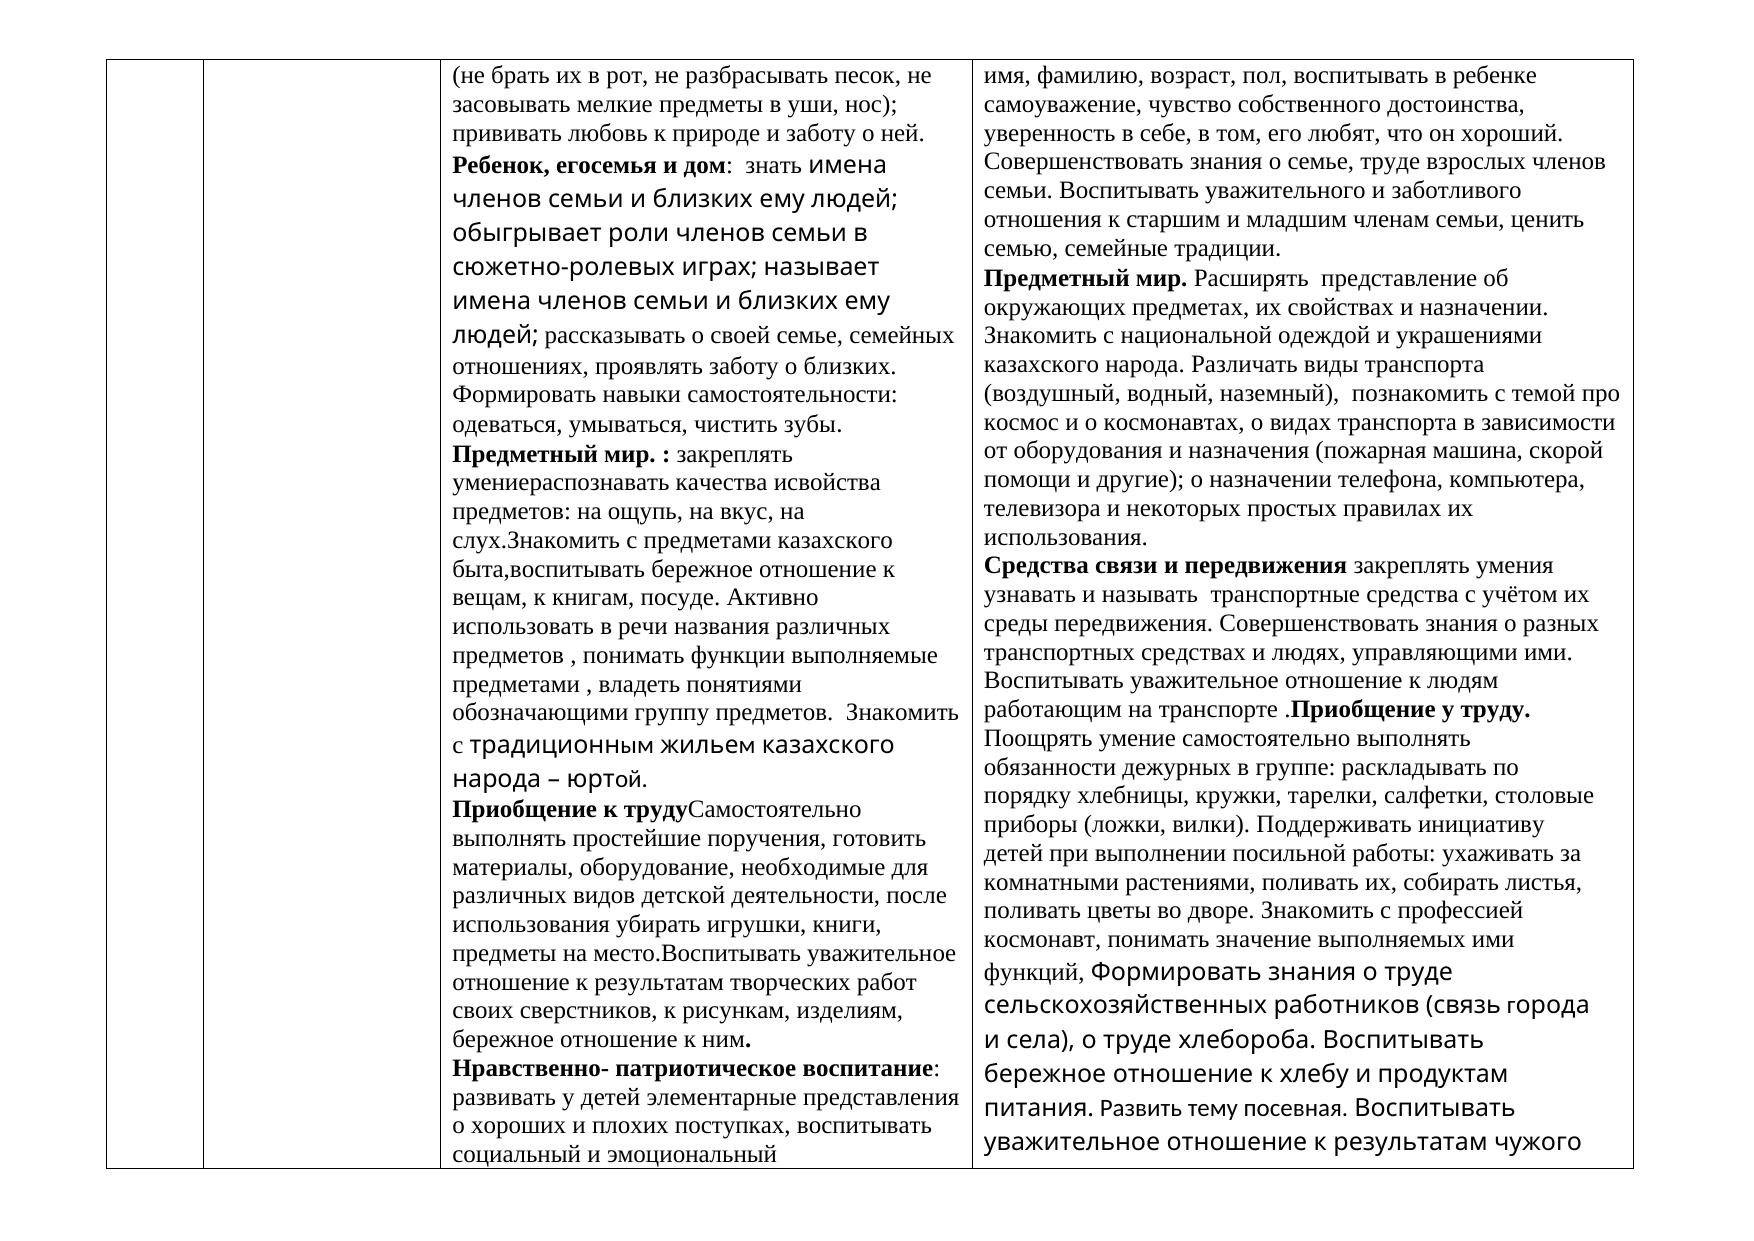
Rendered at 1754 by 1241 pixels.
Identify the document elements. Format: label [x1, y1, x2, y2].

table_cell [973, 60, 1633, 1168]
table_cell [441, 60, 972, 1168]
table_cell [204, 60, 440, 1168]
